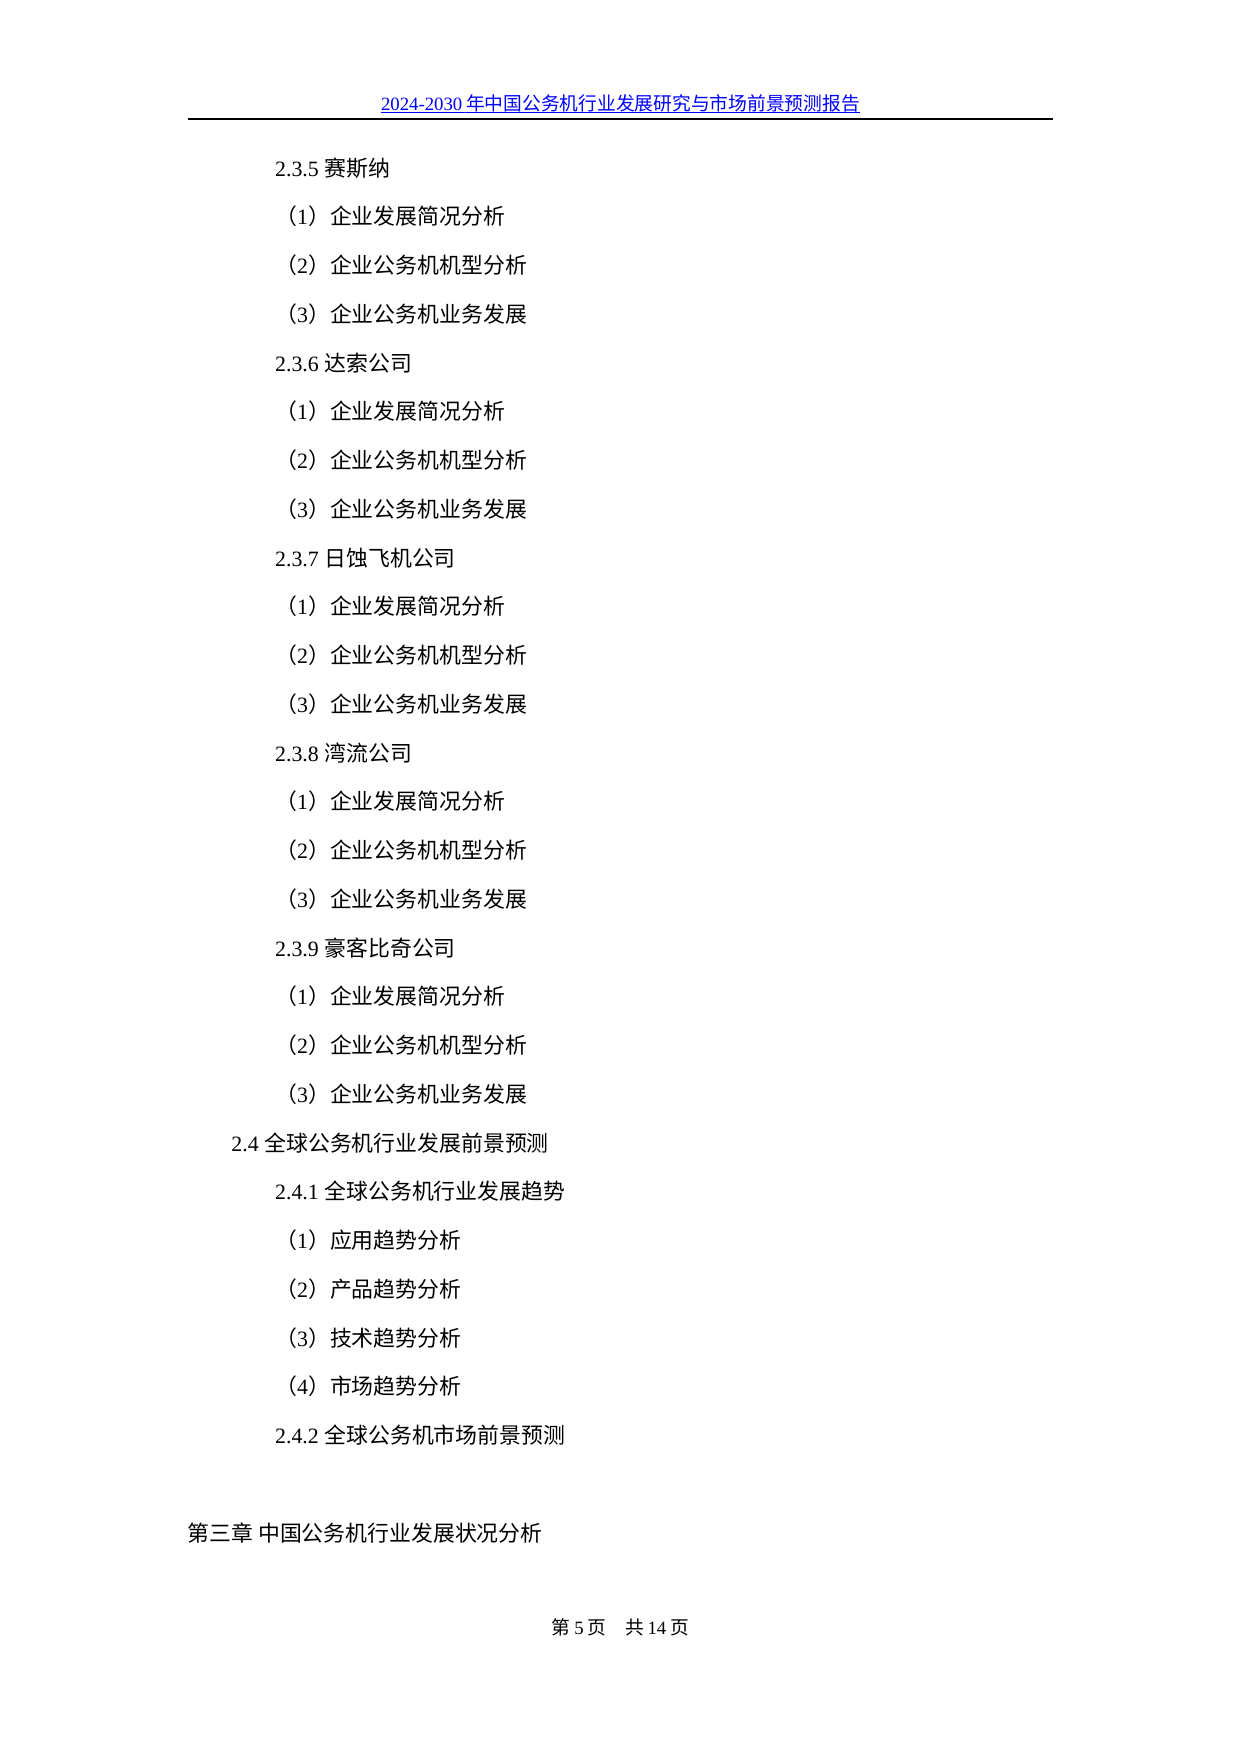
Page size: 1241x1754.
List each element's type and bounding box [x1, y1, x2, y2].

text [187, 150, 1053, 1548]
